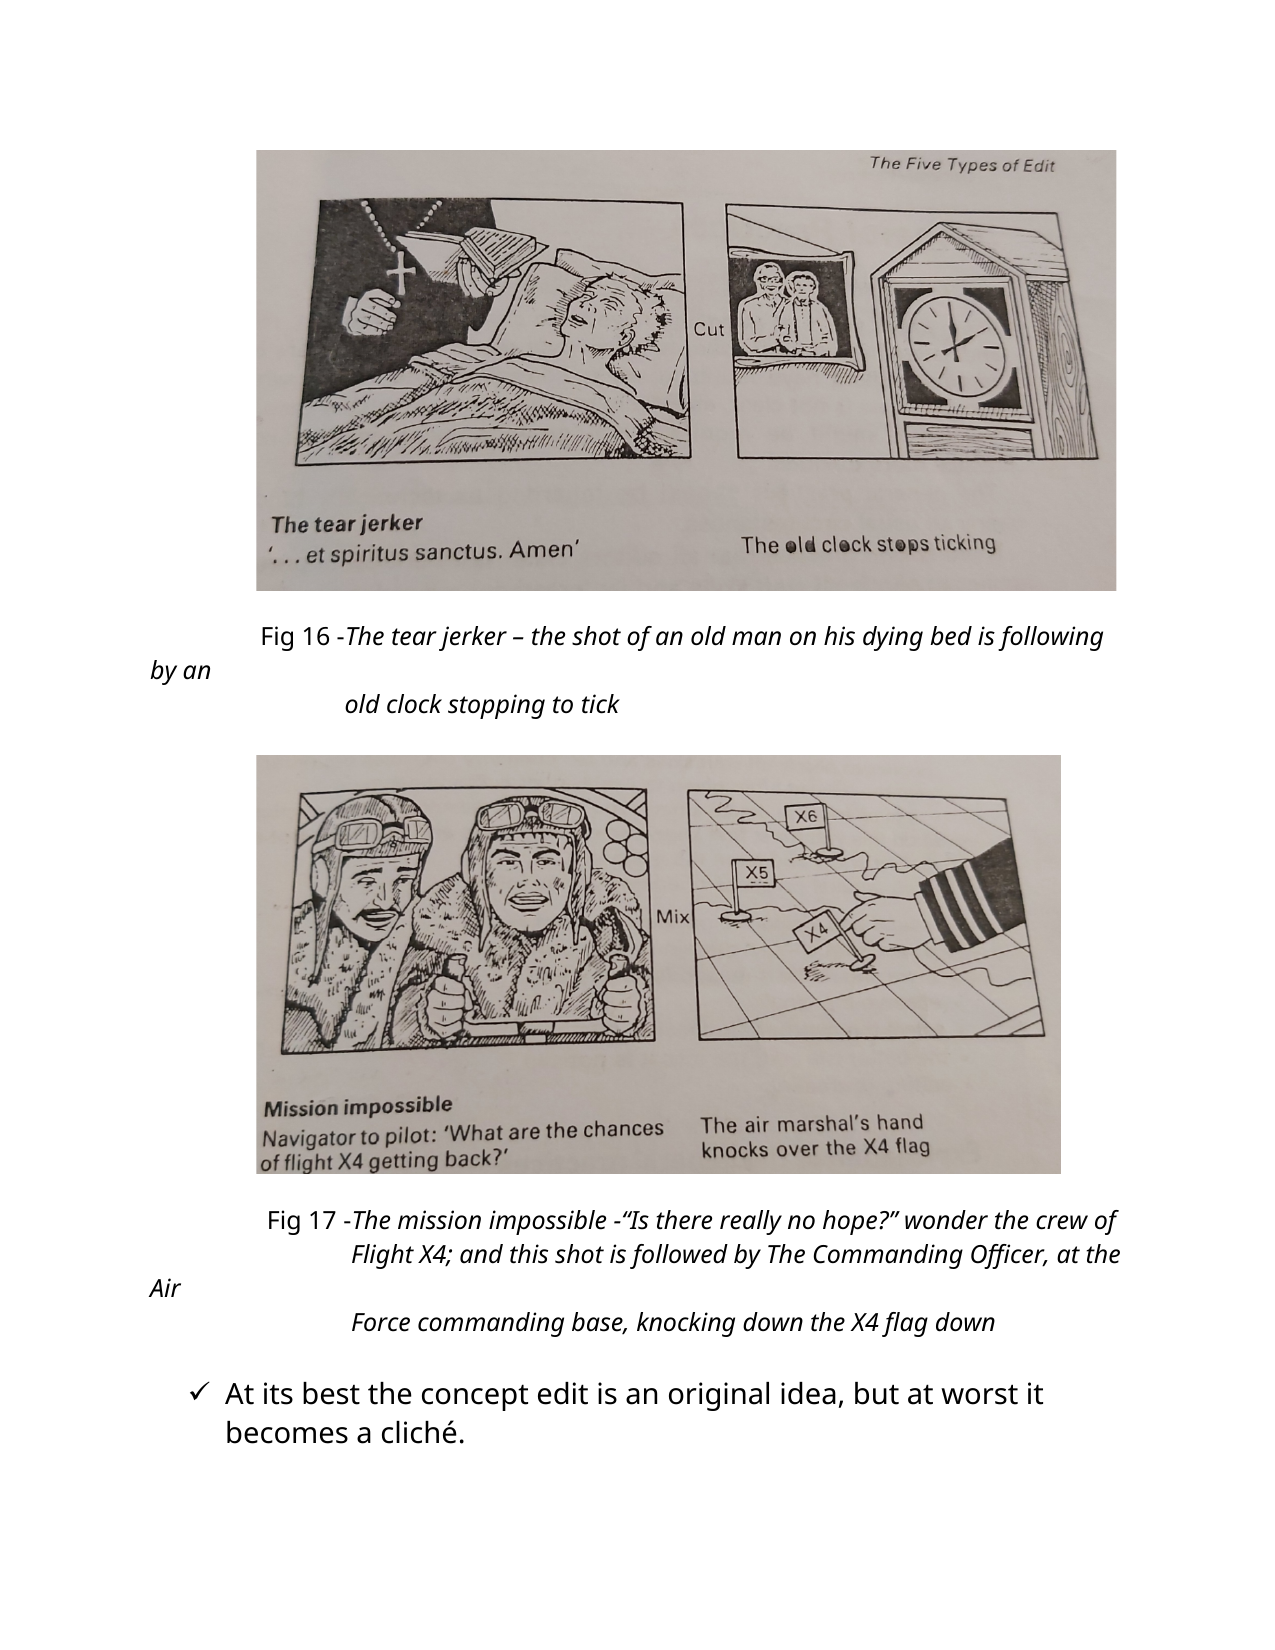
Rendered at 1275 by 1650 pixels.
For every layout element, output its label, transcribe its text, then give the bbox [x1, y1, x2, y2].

list At its best the concept edit is an original idea, but at worst it becomes a cliché. [187, 1373, 1125, 1452]
text old clock stopping to tick [150, 687, 1125, 721]
picture [256, 755, 1061, 1174]
text Flight X4; and this shot is followed by The Commanding Officer, at the Air [150, 1237, 1125, 1305]
text Fig 17 -The mission impossible -“Is there really no hope?” wonder the crew of [150, 1203, 1125, 1237]
picture [256, 150, 1117, 591]
text Fig 16 -The tear jerker – the shot of an old man on his dying bed is following by an [150, 619, 1125, 687]
text Force commanding base, knocking down the X4 flag down [150, 1305, 1125, 1339]
